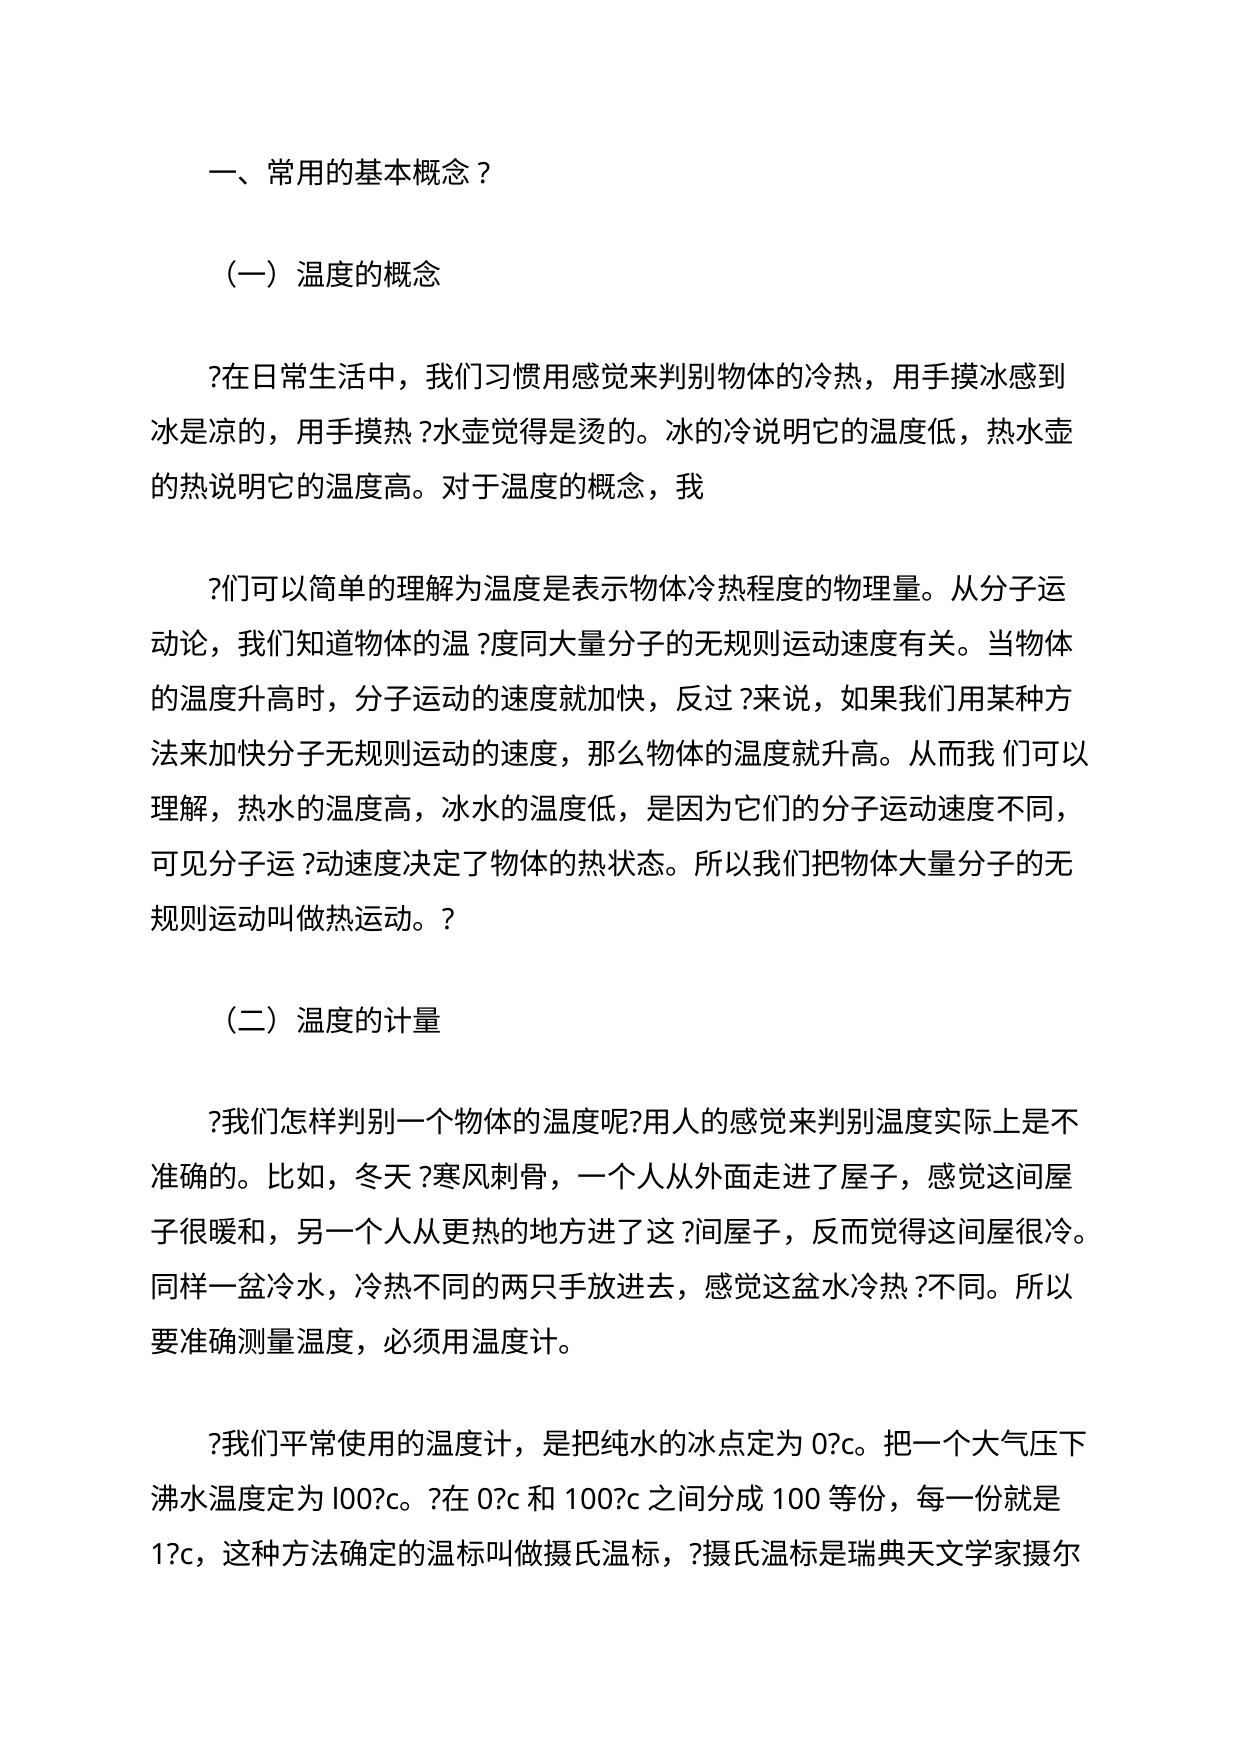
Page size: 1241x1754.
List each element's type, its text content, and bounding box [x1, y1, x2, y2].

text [150, 1421, 1090, 1573]
text ?在日常生活中，我们习惯用感觉来判别物体的冷热，用手摸冰感到冰是凉的，用手摸热 ?水壶觉得是烫的。冰的冷说明它的温度低，热水壶的热说明它的温度高。对于温度的概念，我 [150, 354, 1090, 506]
text （二）温度的计量 [150, 997, 1090, 1039]
text ?我们怎样判别一个物体的温度呢?用人的感觉来判别温度实际上是不准确的。比如，冬天 ?寒风刺骨，一个人从外面走进了屋子，感觉这间屋子很暖和，另一个人从更热的地方进了这 ?间屋子，反而觉得这间屋很冷。同样一盆冷水，冷热不同的两只手放进去，感觉这盆水冷热 ?不同。所以要准确测量温度，必须用温度计。 [150, 1099, 1090, 1361]
text ?们可以简单的理解为温度是表示物体冷热程度的物理量。从分子运动论，我们知道物体的温 ?度同大量分子的无规则运动速度有关。当物体的温度升高时，分子运动的速度就加快，反过 ?来说，如果我们用某种方法来加快分子无规则运动的速度，那么物体的温度就升高。从而我 们可以理解，热水的温度高，冰水的温度低，是因为它们的分子运动速度不同，可见分子运 ?动速度决定了物体的热状态。所以我们把物体大量分子的无规则运动叫做热运动。? [150, 566, 1090, 938]
text （一）温度的概念 [150, 252, 1090, 294]
text 一、常用的基本概念 ? [150, 150, 1090, 192]
